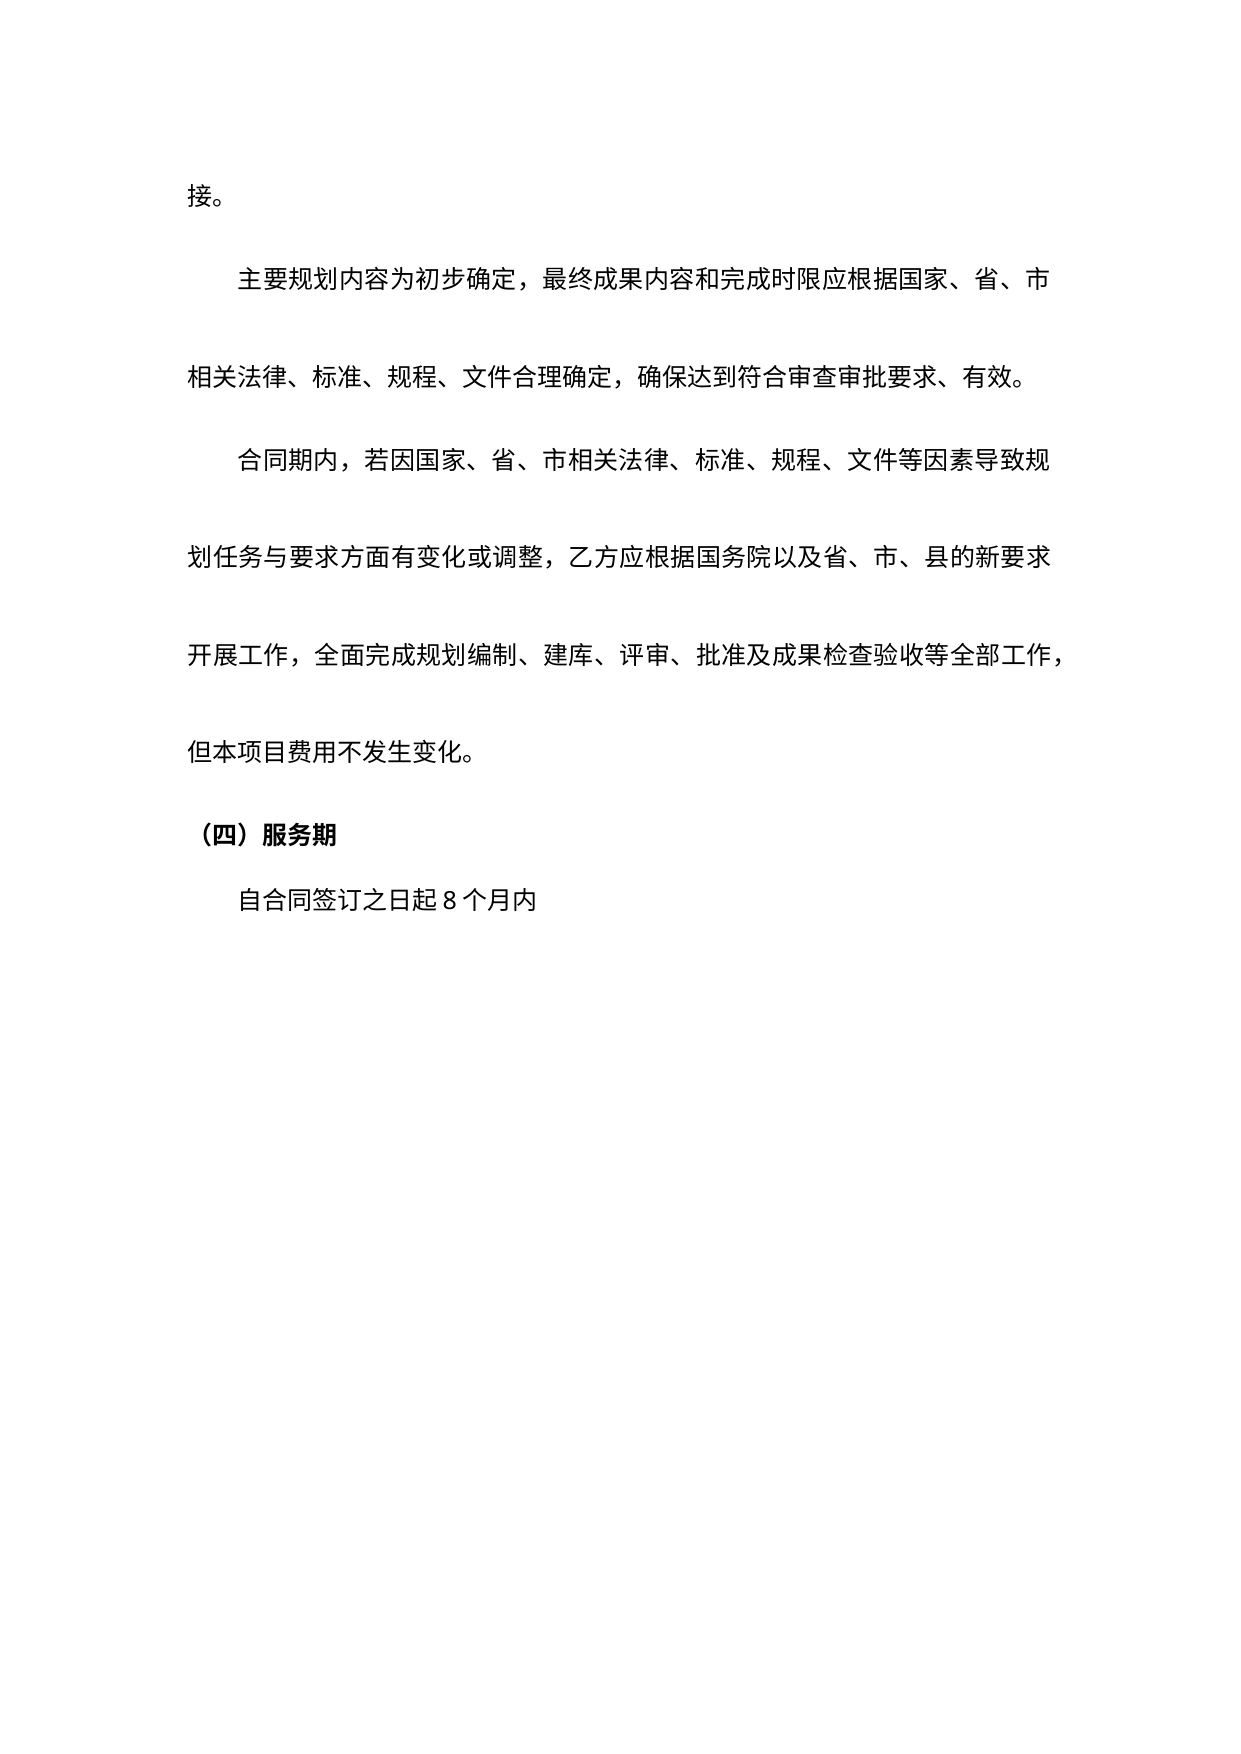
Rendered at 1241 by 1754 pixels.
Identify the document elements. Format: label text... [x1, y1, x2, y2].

text （四）服务期 [187, 801, 1053, 866]
text 主要规划内容为初步确定，最终成果内容和完成时限应根据国家、省、市相关法律、标准、规程、文件合理确定，确保达到符合审查审批要求、有效。 [187, 245, 1053, 408]
text 自合同签订之日起8个月内 [187, 866, 1053, 931]
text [187, 162, 1053, 227]
text 合同期内，若因国家、省、市相关法律、标准、规程、文件等因素导致规划任务与要求方面有变化或调整，乙方应根据国务院以及省、市、县的新要求开展工作，全面完成规划编制、建库、评审、批准及成果检查验收等全部工作，但本项目费用不发生变化。 [187, 426, 1053, 783]
